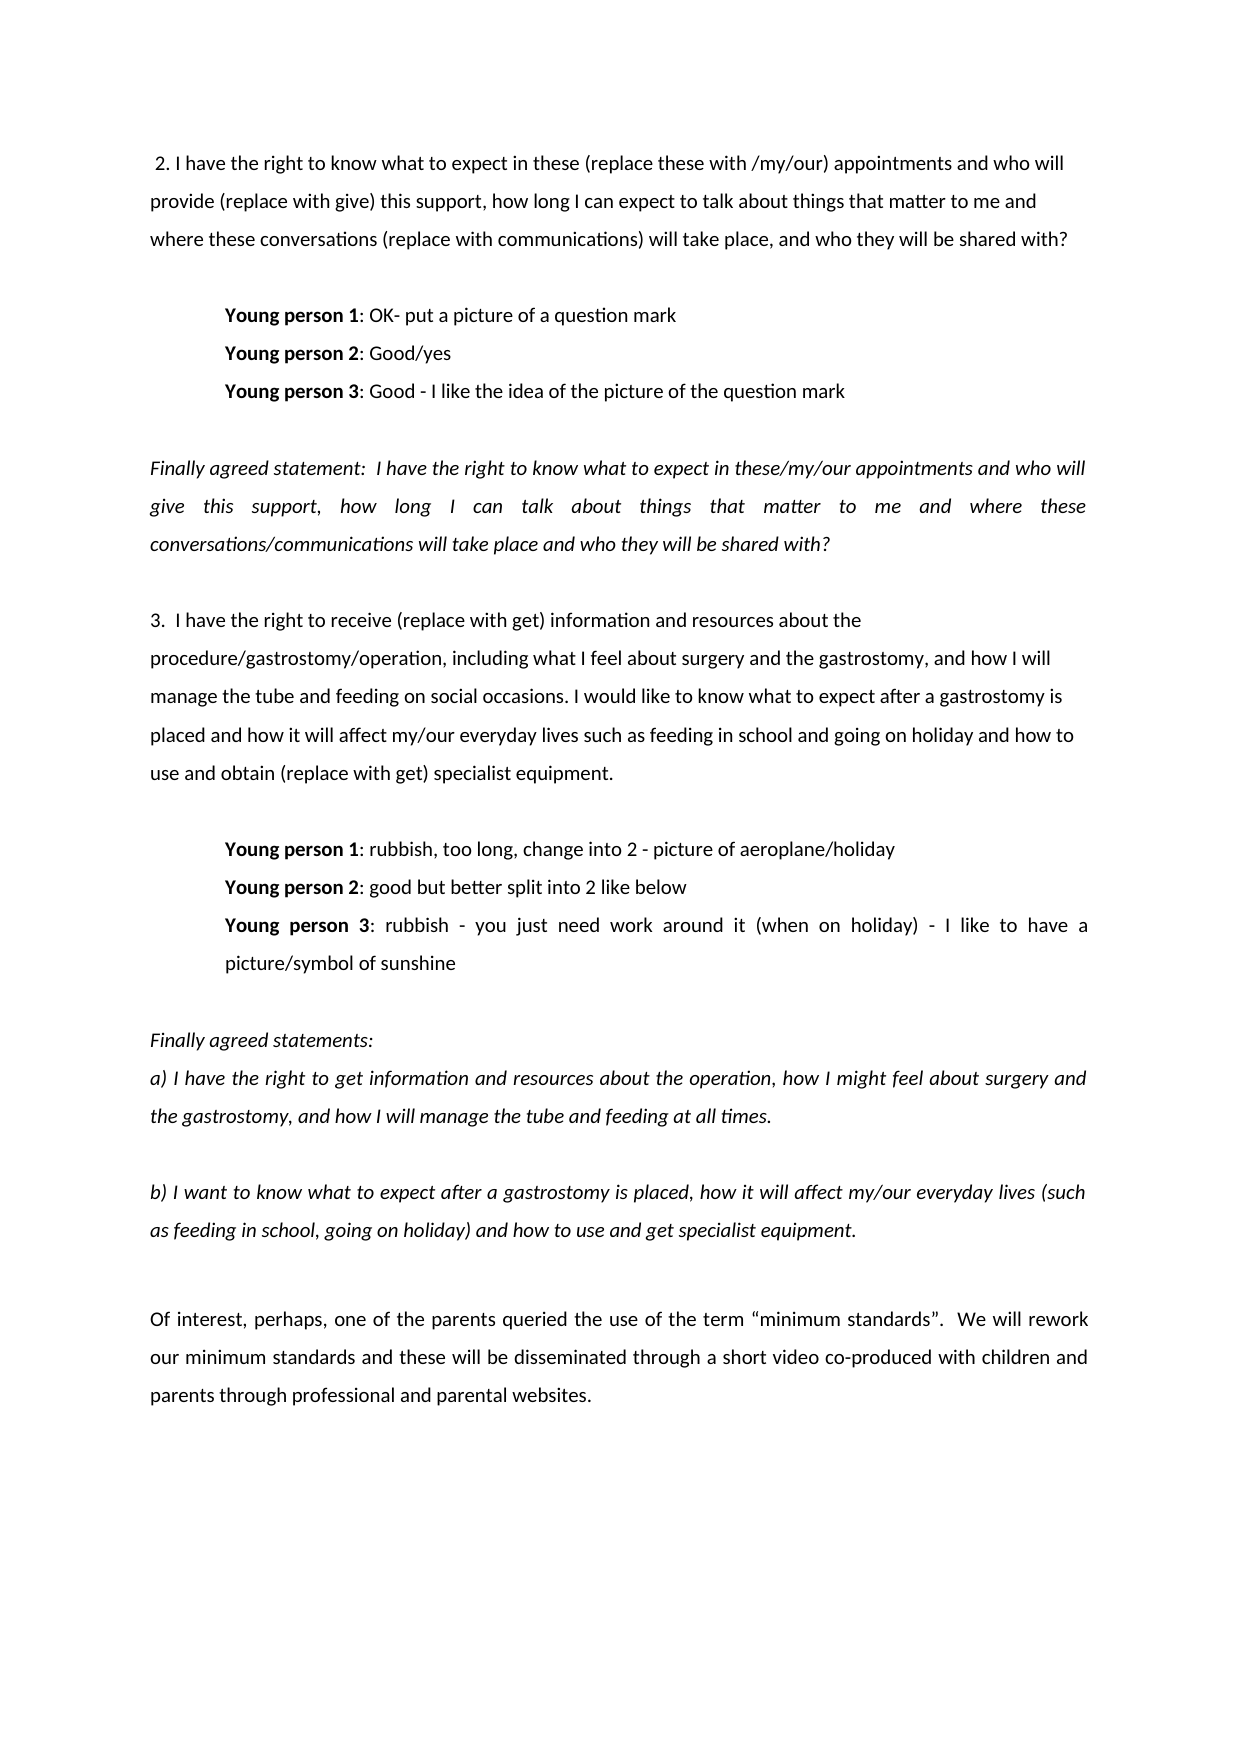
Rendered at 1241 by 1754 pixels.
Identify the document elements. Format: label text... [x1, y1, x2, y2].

text Young person 2: good but better split into 2 like below [225, 874, 1090, 900]
text Young person 1: OK- put a picture of a question mark [225, 302, 1090, 328]
text 3. I have the right to receive (replace with get) information and resources about the procedure/gastrostomy/operation, including what I feel about surgery and the gastrostomy, and how I will manage the tube and feeding on social occasions. I would like to know what to expect after a gastrostomy is placed and how it will affect my/our everyday lives such as feeding in school and going on holiday and how to use and obtain (replace with get) specialist equipment. [150, 607, 1090, 785]
text b) I want to know what to expect after a gastrostomy is placed, how it will affect my/our everyday lives (such as feeding in school, going on holiday) and how to use and get specialist equipment. [150, 1179, 1090, 1243]
text Young person 1: rubbish, too long, change into 2 - picture of aeroplane/holiday [225, 836, 1090, 862]
text a) I have the right to get information and resources about the operation, how I might feel about surgery and the gastrostomy, and how I will manage the tube and feeding at all times. [150, 1065, 1090, 1128]
text Of interest, perhaps, one of the parents queried the use of the term “minimum standards”. We will rework our minimum standards and these will be disseminated through a short video co-produced with children and parents through professional and parental websites. [150, 1306, 1090, 1408]
text Finally agreed statement: I have the right to know what to expect in these/my/our appointments and who will give this support, how long I can talk about things that matter to me and where these conversations/communications will take place and who they will be shared with? [150, 455, 1090, 557]
text Finally agreed statements: [150, 1027, 1090, 1052]
text Young person 3: Good - I like the idea of the picture of the question mark [225, 379, 1090, 404]
text Young person 2: Good/yes [225, 341, 1090, 366]
text 2. I have the right to know what to expect in these (replace these with /my/our) appointments and who will provide (replace with give) this support, how long I can expect to talk about things that matter to me and where these conversations (replace with communications) will take place, and who they will be shared with? [150, 150, 1090, 252]
text Young person 3: rubbish - you just need work around it (when on holiday) - I like to have a picture/symbol of sunshine [225, 912, 1090, 976]
